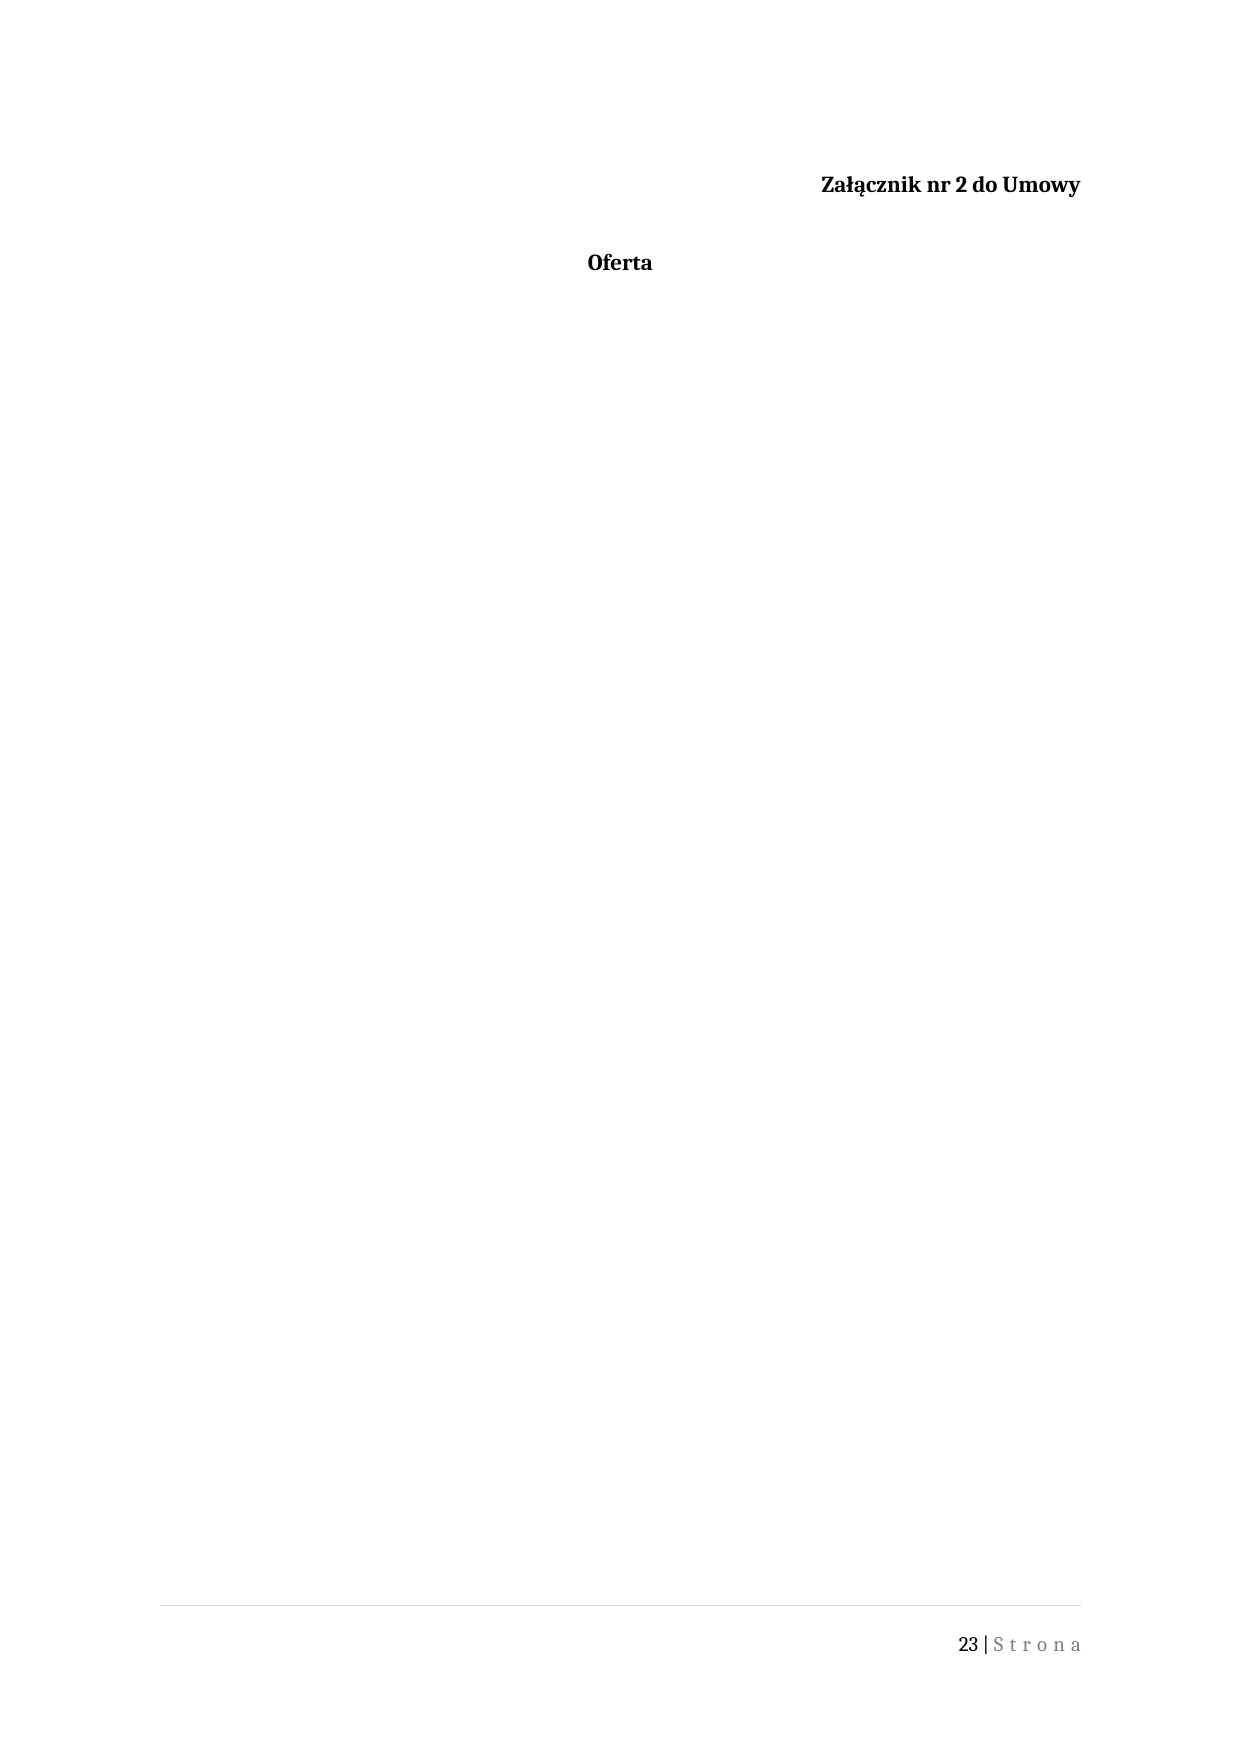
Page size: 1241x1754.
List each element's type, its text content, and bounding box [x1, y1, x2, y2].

text Załącznik nr 2 do Umowy [159, 172, 1081, 198]
text Oferta [159, 250, 1081, 276]
